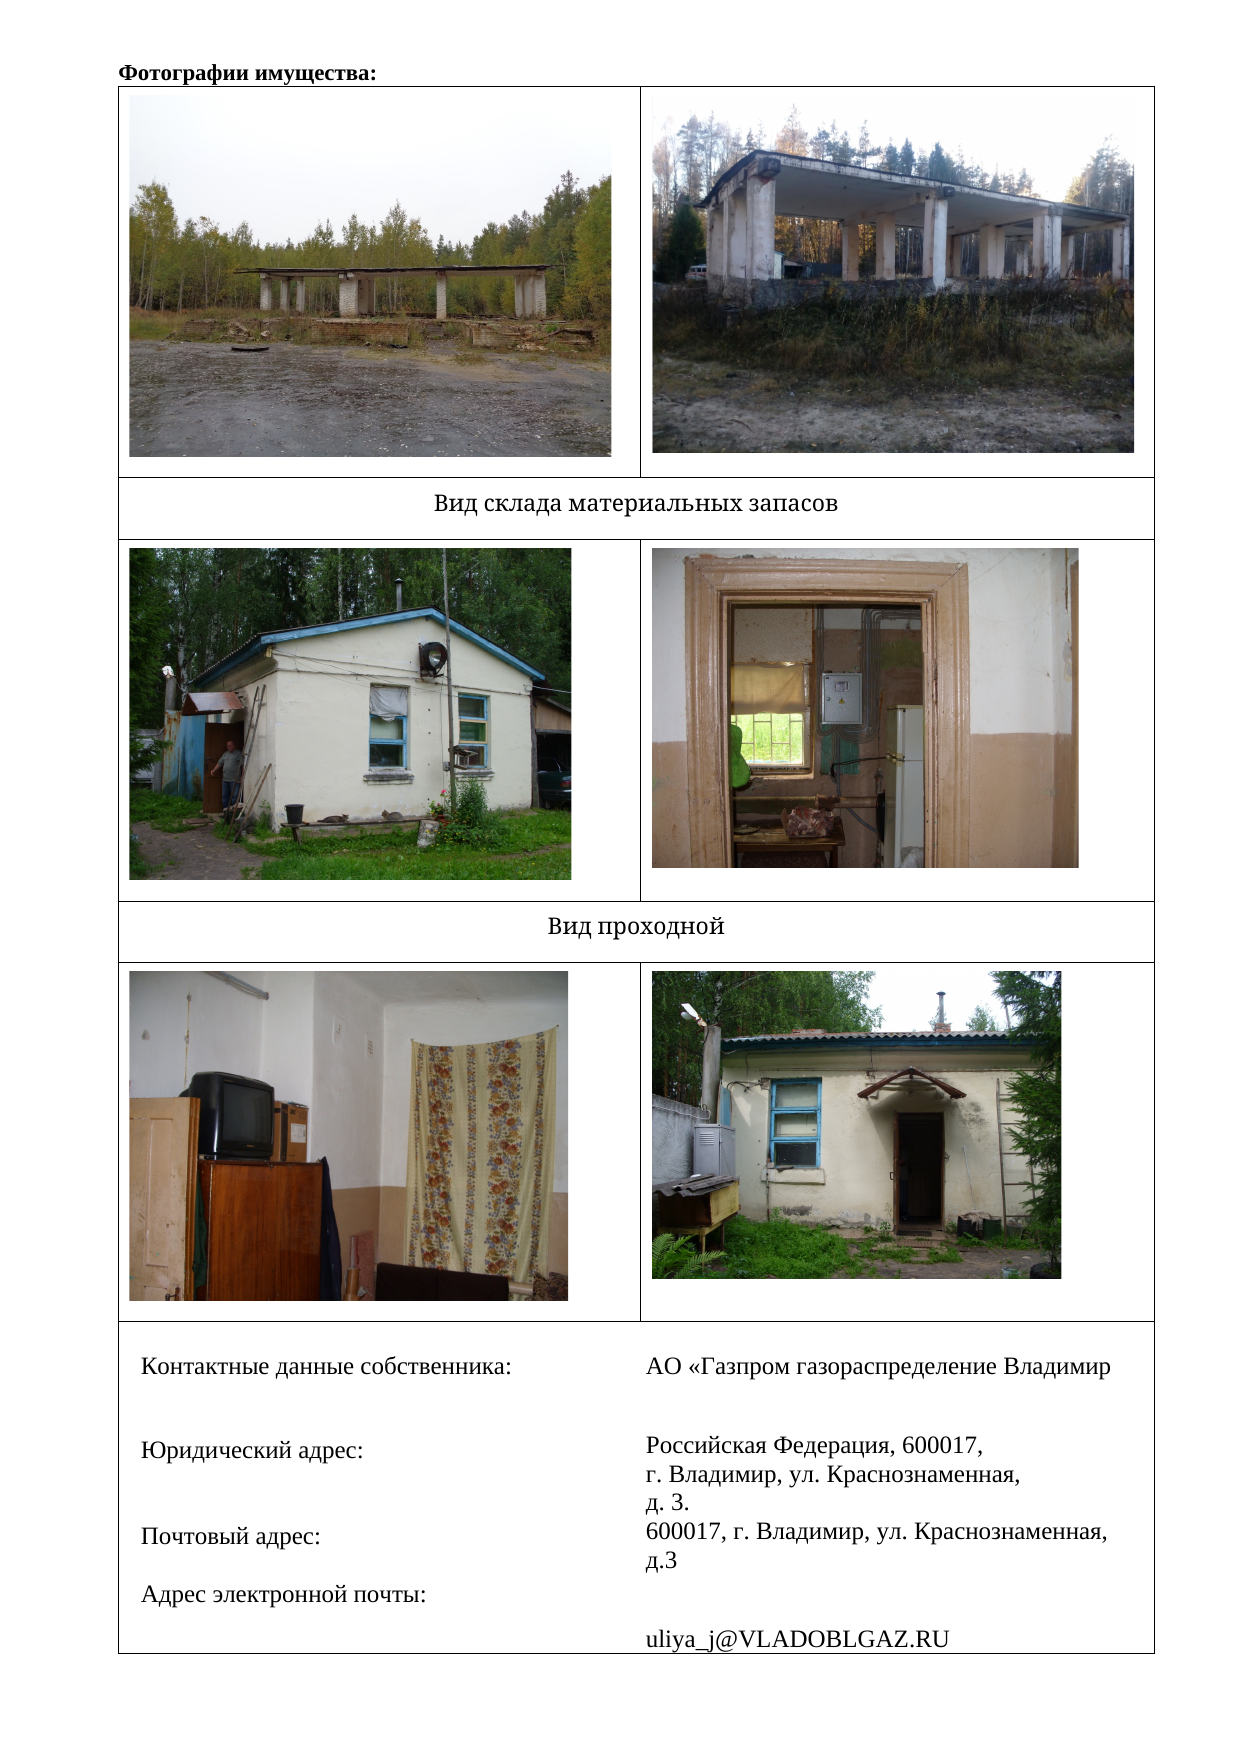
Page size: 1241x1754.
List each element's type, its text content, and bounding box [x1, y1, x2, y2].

picture [652, 548, 1079, 868]
text Фотографии имущества: [118, 59, 1167, 86]
table_cell [119, 963, 640, 1321]
picture [129, 95, 612, 457]
picture [129, 971, 569, 1301]
table_cell [119, 1322, 1154, 1653]
table_header [641, 87, 1154, 477]
picture [652, 95, 1135, 453]
table_header [119, 87, 640, 477]
picture [129, 548, 572, 880]
table_cell [119, 540, 640, 901]
table_cell [641, 963, 1154, 1321]
table_cell [641, 540, 1154, 901]
table_cell Вид проходной [119, 902, 1154, 962]
table_cell Вид склада материальных запасов [119, 478, 1154, 539]
picture [652, 971, 1062, 1279]
